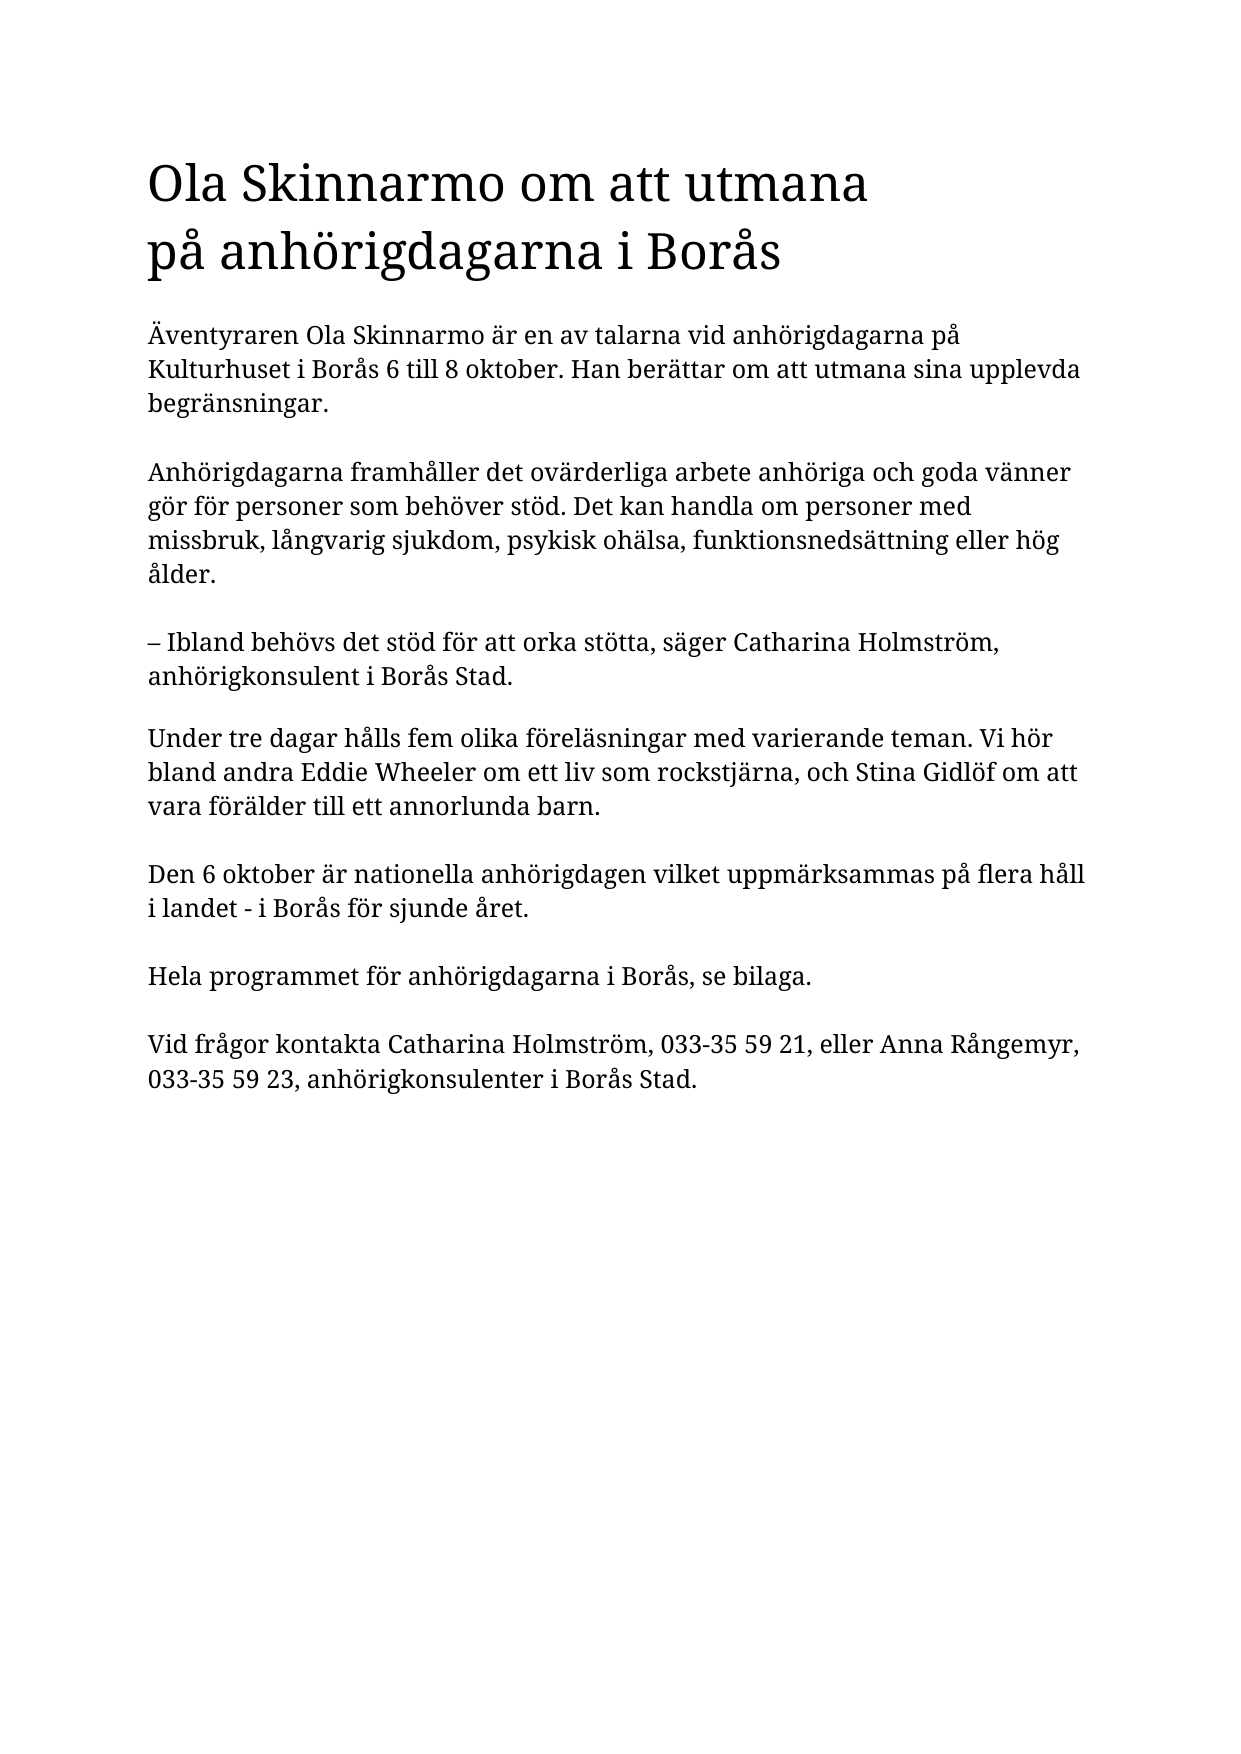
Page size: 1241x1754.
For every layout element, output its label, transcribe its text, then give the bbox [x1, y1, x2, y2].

text Äventyraren Ola Skinnarmo är en av talarna vid anhörigdagarna på Kulturhuset i Borås 6 till 8 oktober. Han berättar om att utmana sina upplevda begränsningar. [148, 284, 1093, 420]
text Hela programmet för anhörigdagarna i Borås, se bilaga. [148, 959, 1093, 993]
text Anhörigdagarna framhåller det ovärderliga arbete anhöriga och goda vänner gör för personer som behöver stöd. Det kan handla om personer med missbruk, långvarig sjukdom, psykisk ohälsa, funktionsnedsättning eller hög ålder. [148, 454, 1093, 590]
text på anhörigdagarna i Borås [148, 216, 1093, 284]
text Ola Skinnarmo om att utmana [148, 148, 1093, 216]
text Vid frågor kontakta Catharina Holmström, 033-35 59 21, eller Anna Rångemyr, 033-35 59 23, anhörigkonsulenter i Borås Stad. [148, 1027, 1093, 1095]
text – Ibland behövs det stöd för att orka stötta, säger Catharina Holmström, anhörigkonsulent i Borås Stad. [148, 624, 1093, 693]
text Den 6 oktober är nationella anhörigdagen vilket uppmärksammas på flera håll i landet - i Borås för sjunde året. [148, 857, 1093, 925]
text Under tre dagar hålls fem olika föreläsningar med varierande teman. Vi hör bland andra Eddie Wheeler om ett liv som rockstjärna, och Stina Gidlöf om att vara förälder till ett annorlunda barn. [148, 721, 1093, 823]
